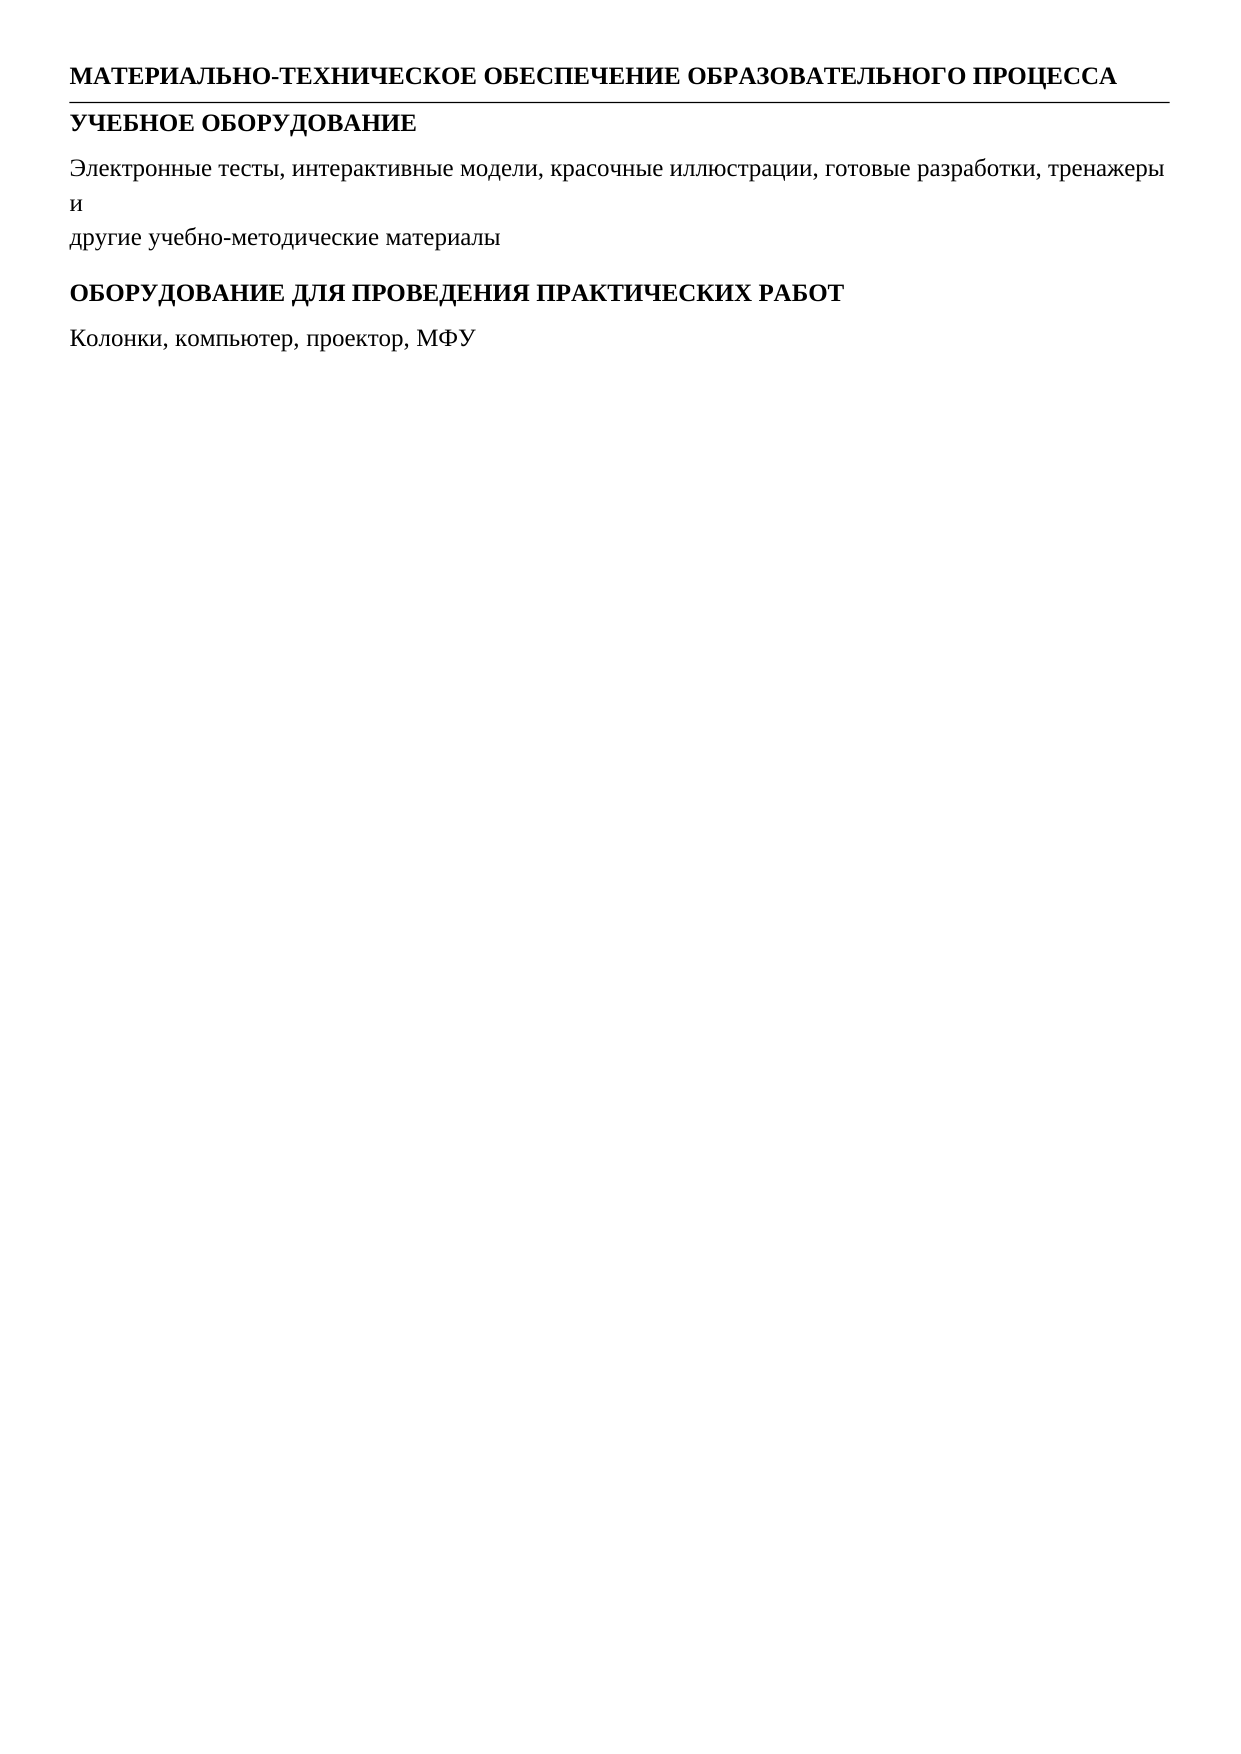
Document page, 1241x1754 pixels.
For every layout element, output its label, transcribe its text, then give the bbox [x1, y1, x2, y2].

text МАТЕРИАЛЬНО-ТЕХНИЧЕСКОЕ ОБЕСПЕЧЕНИЕ ОБРАЗОВАТЕЛЬНОГО ПРОЦЕССА [69, 61, 1182, 90]
text Электронные тесты, интерактивные модели, красочные иллюстрации, готовые разработки, тренажеры и [69, 153, 1168, 217]
text другие учебно-методические материалы [69, 223, 1182, 251]
text ОБОРУДОВАНИЕ ДЛЯ ПРОВЕДЕНИЯ ПРАКТИЧЕСКИХ РАБОТ [69, 278, 1182, 307]
text УЧЕБНОЕ ОБОРУДОВАНИЕ [69, 108, 1182, 137]
text Колонки, компьютер, проектор, МФУ [69, 323, 1182, 352]
